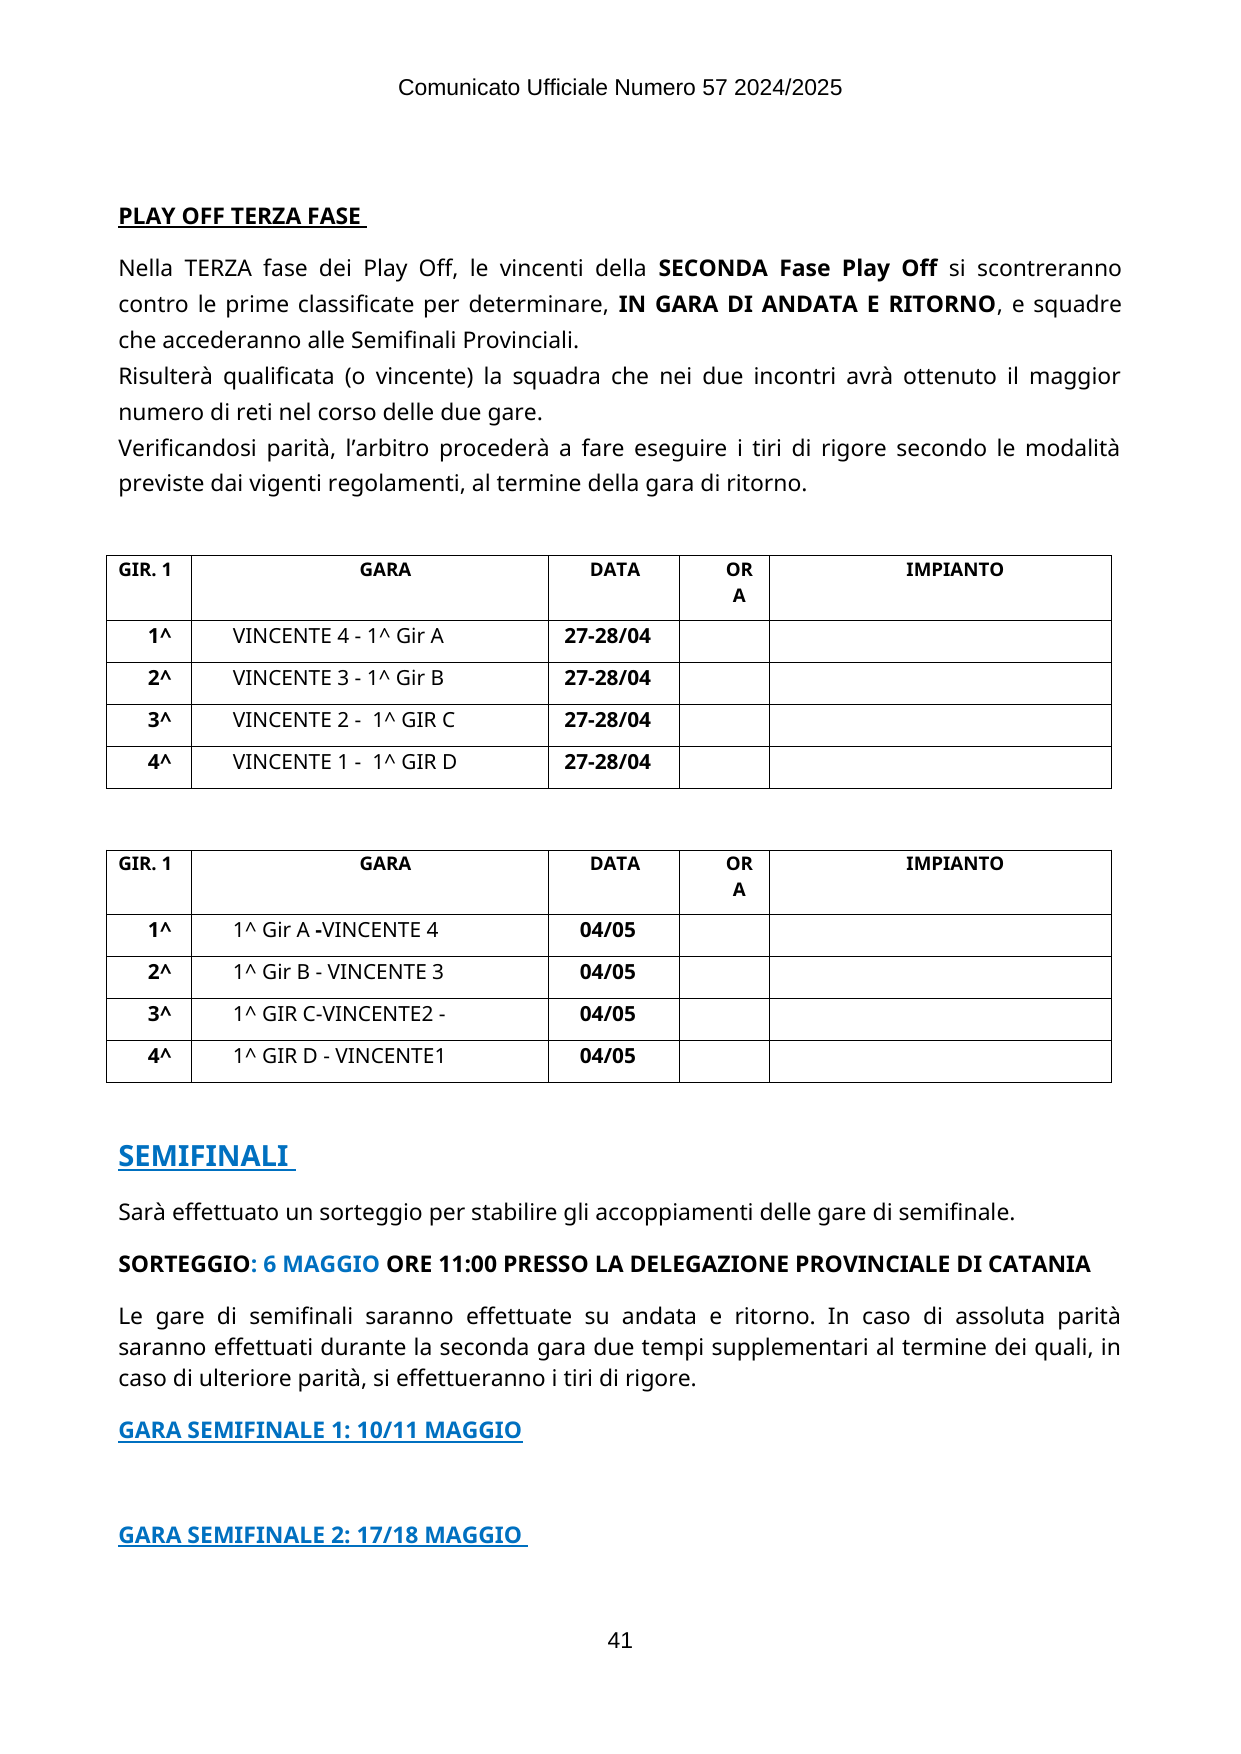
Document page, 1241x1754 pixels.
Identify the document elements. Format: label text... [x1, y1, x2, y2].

table_cell 2^ [107, 663, 191, 704]
table_cell VINCENTE 2 - 1^ Gir C [192, 705, 548, 746]
table_cell [680, 621, 769, 662]
table_cell 04/05 [549, 999, 679, 1040]
table_cell [680, 663, 769, 704]
table_cell VINCENTE 1 - 1^ Gir D [192, 747, 548, 788]
text Le gare di semifinali saranno effettuate su andata e ritorno. In caso di assoluta parità saranno effettuati durante la seconda gara due tempi supplementari al termine dei quali, in caso di ulteriore parità, si effettueranno i tiri di rigore. [118, 1300, 1122, 1393]
text Nella TERZA fase dei Play Off, le vincenti della SECONDA Fase Play Off si scontreranno contro le prime classificate per determinare, IN GARA DI ANDATA E RITORNO, e squadre che accederanno alle Semifinali Provinciali. [118, 252, 1122, 355]
text Verificandosi parità, l’arbitro procederà a fare eseguire i tiri di rigore secondo le modalità previste dai vigenti regolamenti, al termine della gara di ritorno. [118, 431, 1122, 499]
text Sarà effettuato un sorteggio per stabilire gli accoppiamenti delle gare di semifinale. [118, 1196, 1122, 1227]
table_cell 1^ Gir B - VINCENTE 3 [192, 957, 548, 998]
text GARA SEMIFINALE 1: 10/11 MAGGIO [118, 1414, 1122, 1446]
table_cell [680, 957, 769, 998]
table_cell 3^ [107, 705, 191, 746]
table_cell 1^ Gir C-VINCENTE2 - [192, 999, 548, 1040]
table_header Gir. 1 [107, 851, 191, 914]
table_header DATA [549, 851, 679, 914]
table_cell [770, 1041, 1111, 1082]
table_header Gir. 1 [107, 556, 191, 620]
text SEMIFINALI [118, 1135, 1122, 1175]
table_cell 2^ [107, 957, 191, 998]
table_header IMPIANTO [770, 556, 1111, 620]
table_cell [680, 705, 769, 746]
table_cell [770, 957, 1111, 998]
table_cell 04/05 [549, 915, 679, 956]
table_cell 4^ [107, 1041, 191, 1082]
table_cell [680, 915, 769, 956]
table_cell [770, 999, 1111, 1040]
table_header GARA [192, 851, 548, 914]
table_cell vINCENTE 4 - 1^ Gir A [192, 621, 548, 662]
table_cell 1^ Gir D - VINCENTE1 [192, 1041, 548, 1082]
table_cell 3^ [107, 999, 191, 1040]
table_cell [770, 621, 1111, 662]
table_header ORA [680, 851, 769, 914]
table_cell 27-28/04 [549, 663, 679, 704]
table_cell [770, 915, 1111, 956]
table_header GARA [192, 556, 548, 620]
text Risulterà qualificata (o vincente) la squadra che nei due incontri avrà ottenuto il maggior numero di reti nel corso delle due gare. [118, 359, 1122, 427]
table_cell [680, 999, 769, 1040]
table_cell 27-28/04 [549, 621, 679, 662]
table_cell [770, 705, 1111, 746]
table_cell 27-28/04 [549, 747, 679, 788]
table_header ORA [680, 556, 769, 620]
text SORTEGGIO: 6 MAGGIO ORE 11:00 PRESSO LA DELEGAZIONE PROVINCIALE DI CATANIA [118, 1248, 1122, 1279]
table_cell 1^ [107, 915, 191, 956]
text GARA SEMIFINALE 2: 17/18 MAGGIO [118, 1518, 1122, 1550]
table_cell 04/05 [549, 1041, 679, 1082]
table_cell 1^ [107, 621, 191, 662]
table_header DATA [549, 556, 679, 620]
table_cell 27-28/04 [549, 705, 679, 746]
table_cell 1^ Gir A -vINCENTE 4 [192, 915, 548, 956]
table_header IMPIANTO [770, 851, 1111, 914]
table_cell 04/05 [549, 957, 679, 998]
table_cell VINCENTE 3 - 1^ Gir B [192, 663, 548, 704]
table_cell [680, 1041, 769, 1082]
table_cell 4^ [107, 747, 191, 788]
table_cell [770, 663, 1111, 704]
table_cell [770, 747, 1111, 788]
text PLAY OFF TERZA FASE [118, 200, 1122, 231]
table_cell [680, 747, 769, 788]
